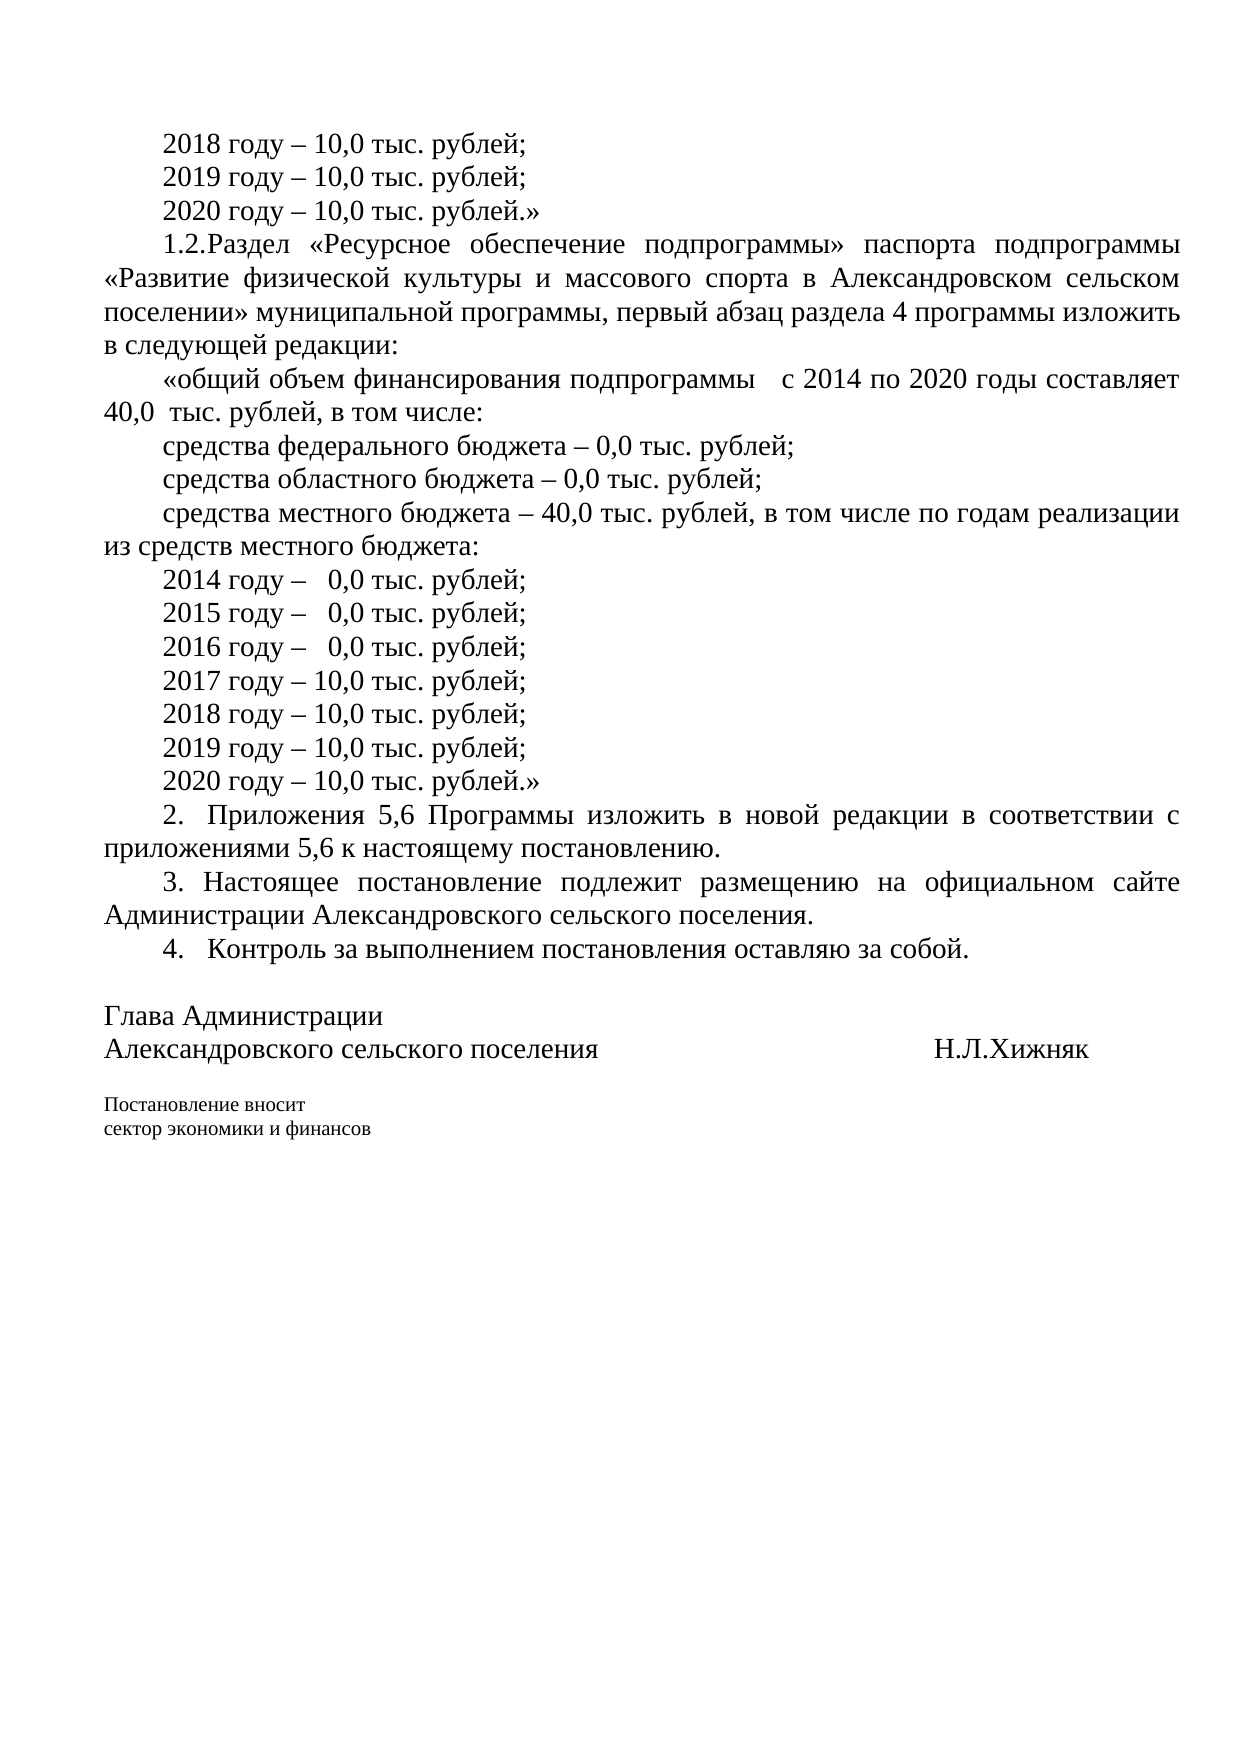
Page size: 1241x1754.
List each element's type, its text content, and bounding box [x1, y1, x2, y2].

text 2020 году – 10,0 тыс. рублей.» [103, 193, 1181, 227]
text 2016 году – 0,0 тыс. рублей; [103, 629, 1181, 663]
text 2018 году – 10,0 тыс. рублей; [103, 126, 1181, 159]
text 2015 году – 0,0 тыс. рублей; [103, 596, 1181, 629]
text сектор экономики и финансов [103, 1116, 1181, 1140]
text 2019 году – 10,0 тыс. рублей; [103, 159, 1181, 193]
text Глава Администрации [103, 998, 1181, 1032]
text 2017 году – 10,0 тыс. рублей; [103, 663, 1181, 696]
text 2. Приложения 5,6 Программы изложить в новой редакции в соответствии с приложениями 5,6 к настоящему постановлению. [103, 797, 1181, 864]
text Александровского сельского поселения Н.Л.Хижняк [103, 1032, 1181, 1065]
text 2019 году – 10,0 тыс. рублей; [103, 730, 1181, 763]
text «общий объем финансирования подпрограммы с 2014 по 2020 годы составляет 40,0 тыс. рублей, в том числе: [103, 361, 1181, 428]
text 2018 году – 10,0 тыс. рублей; [103, 696, 1181, 730]
text 3. Настоящее постановление подлежит размещению на официальном сайте Администрации Александровского сельского поселения. [103, 864, 1181, 931]
list Раздел «Ресурсное обеспечение подпрограммы» паспорта подпрограммы «Развитие физической культуры и массового спорта в Александровском сельском поселении» муниципальной программы, первый абзац раздела 4 программы изложить в следующей редакции: [103, 227, 1181, 361]
text 2020 году – 10,0 тыс. рублей.» [103, 763, 1181, 797]
text средства местного бюджета – 40,0 тыс. рублей, в том числе по годам реализации из средств местного бюджета: [103, 495, 1181, 562]
text Постановление вносит [103, 1092, 1181, 1116]
text 4. Контроль за выполнением постановления оставляю за собой. [103, 931, 1181, 964]
text средства федерального бюджета – 0,0 тыс. рублей; [103, 428, 1181, 461]
text 2014 году – 0,0 тыс. рублей; [103, 562, 1181, 596]
text средства областного бюджета – 0,0 тыс. рублей; [103, 461, 1181, 495]
